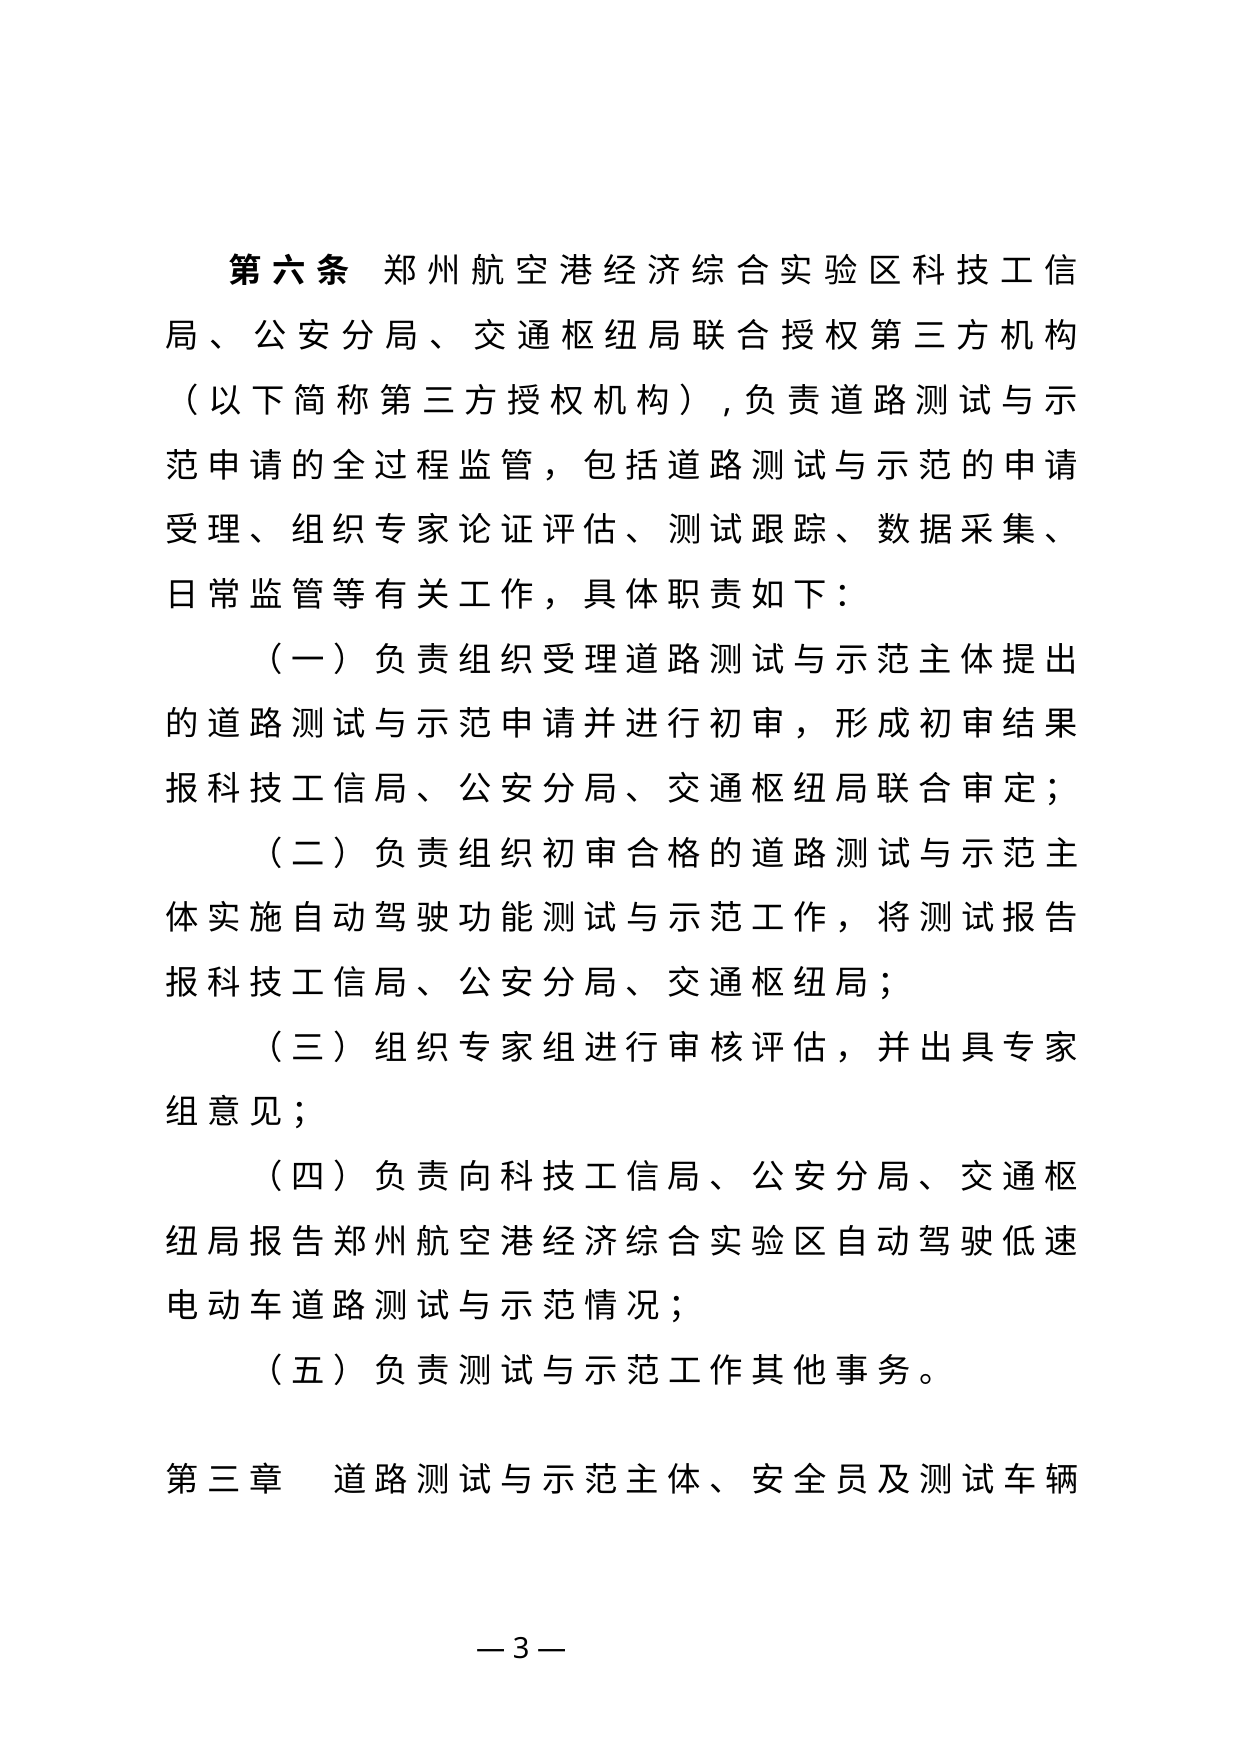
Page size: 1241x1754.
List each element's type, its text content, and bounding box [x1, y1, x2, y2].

text （五）负责测试与示范工作其他事务。 [165, 1336, 1087, 1400]
text （一）负责组织受理道路测试与示范主体提出的道路测试与示范申请并进行初审，形成初审结果报科技工信局、公安分局、交通枢纽局联合审定； [165, 624, 1087, 818]
list 第三章 道路测试与示范主体、安全员及测试车辆 [165, 1444, 1087, 1509]
list 第六条 郑州航空港经济综合实验区科技工信局、公安分局、交通枢纽局联合授权第三方机构（以下简称第三方授权机构）,负责道路测试与示范申请的全过程监管，包括道路测试与示范的申请受理、组织专家论证评估、测试跟踪、数据采集、日常监管等有关工作，具体职责如下： [165, 236, 1087, 624]
text （四）负责向科技工信局、公安分局、交通枢纽局报告郑州航空港经济综合实验区自动驾驶低速电动车道路测试与示范情况； [165, 1142, 1087, 1336]
text （三）组织专家组进行审核评估，并出具专家组意见； [165, 1012, 1087, 1142]
text （二）负责组织初审合格的道路测试与示范主体实施自动驾驶功能测试与示范工作，将测试报告报科技工信局、公安分局、交通枢纽局； [165, 818, 1087, 1012]
